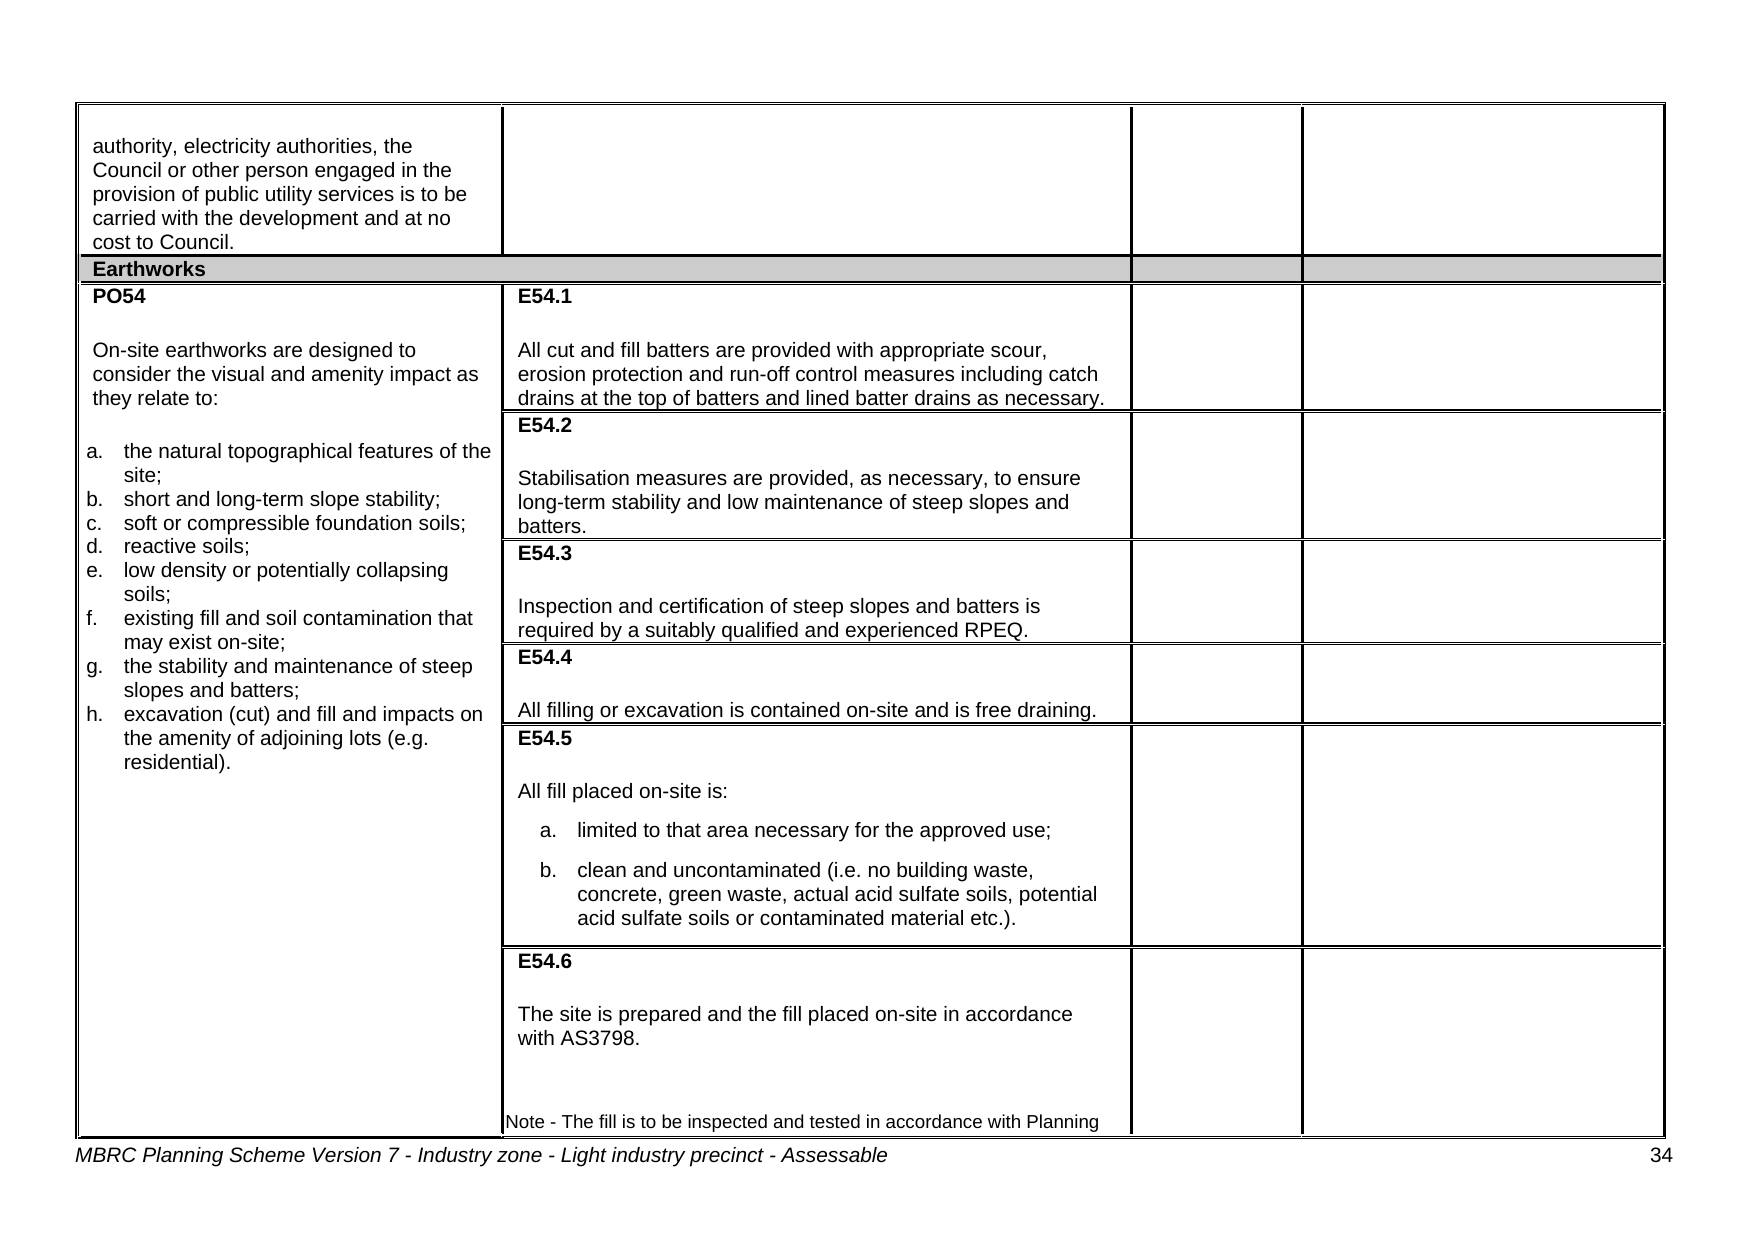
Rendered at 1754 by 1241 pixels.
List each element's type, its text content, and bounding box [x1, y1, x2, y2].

table_cell [1133, 541, 1301, 642]
table_cell [1302, 945, 1664, 1136]
table_cell [1133, 257, 1301, 281]
table_cell [1131, 103, 1302, 254]
table_cell [1302, 642, 1664, 722]
table_cell [1133, 285, 1301, 409]
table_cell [502, 949, 1131, 1136]
table_cell [1302, 538, 1664, 642]
table_cell E54.4 All filling or excavation is contained on-site and is free draining. [504, 645, 1130, 722]
table_cell E54.1 All cut and fill batters are provided with appropriate scour, erosion protection and run-off control measures including catch drains at the top of batters and lined batter drains as necessary. [504, 285, 1130, 409]
table_cell Earthworks [79, 254, 1130, 281]
table_cell [1304, 722, 1664, 945]
table_cell [1133, 413, 1301, 538]
table_cell [1302, 105, 1663, 254]
table_cell [1133, 726, 1301, 945]
table_cell [1304, 254, 1663, 281]
table_cell E54.5 All fill placed on-site is: limited to that area necessary for the approved use; clean and uncontaminated (i.e. no building waste, concrete, green waste, actual acid sulfate soils, potential acid sulfate soils or contaminated material etc.). [504, 726, 1130, 945]
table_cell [502, 105, 1131, 254]
table_cell [1304, 281, 1664, 409]
table_cell [1131, 949, 1302, 1136]
table_cell E54.2 Stabilisation measures are provided, as necessary, to ensure long-term stability and low maintenance of steep slopes and batters. [504, 413, 1130, 538]
table_cell E54.3 Inspection and certification of steep slopes and batters is required by a suitably qualified and experienced RPEQ. [504, 541, 1130, 642]
table_cell [1304, 409, 1664, 538]
table_cell PO54 On-site earthworks are designed to consider the visual and amenity impact as they relate to: the natural topographical features of the site; short and long-term slope stability; soft or compressible foundation soils; reactive soils; low density or potentially collapsing soils; existing fill and soil contamination that may exist on-site; the stability and maintenance of steep slopes and batters; excavation (cut) and fill and impacts on the amenity of adjoining lots (e.g. residential). [79, 281, 502, 1136]
table_cell [1133, 645, 1301, 722]
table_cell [77, 103, 502, 254]
